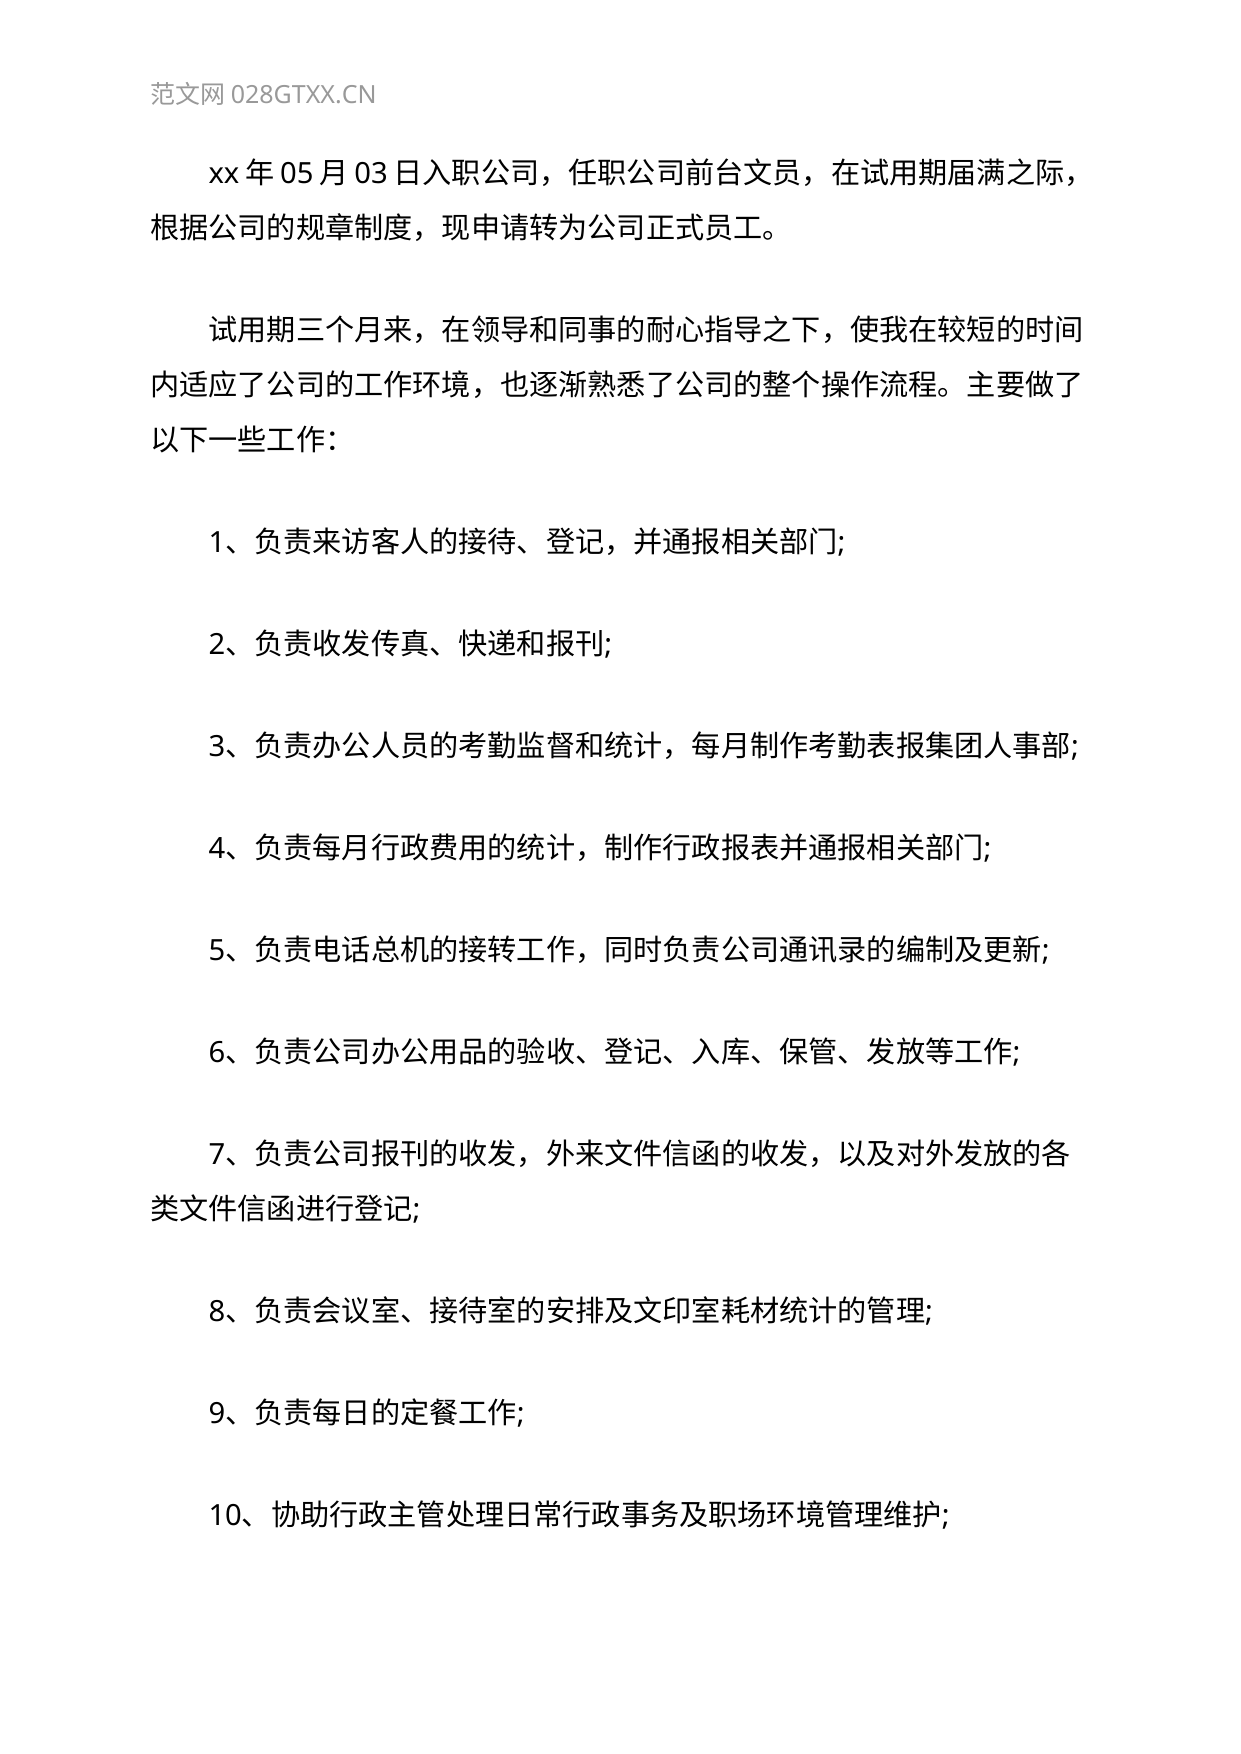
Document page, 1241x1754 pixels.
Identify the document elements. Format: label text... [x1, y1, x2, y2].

text 7、负责公司报刊的收发，外来文件信函的收发，以及对外发放的各类文件信函进行登记; [150, 1130, 1090, 1228]
text 10、协助行政主管处理日常行政事务及职场环境管理维护; [150, 1491, 1090, 1533]
text 9、负责每日的定餐工作; [150, 1389, 1090, 1432]
text 试用期三个月来，在领导和同事的耐心指导之下，使我在较短的时间内适应了公司的工作环境，也逐渐熟悉了公司的整个操作流程。主要做了以下一些工作： [150, 307, 1090, 459]
text 8、负责会议室、接待室的安排及文印室耗材统计的管理; [150, 1287, 1090, 1329]
text 1、负责来访客人的接待、登记，并通报相关部门; [150, 518, 1090, 561]
text xx年05月03日入职公司，任职公司前台文员，在试用期届满之际，根据公司的规章制度，现申请转为公司正式员工。 [150, 150, 1090, 247]
text 2、负责收发传真、快递和报刊; [150, 620, 1090, 663]
text 6、负责公司办公用品的验收、登记、入库、保管、发放等工作; [150, 1028, 1090, 1071]
text 3、负责办公人员的考勤监督和统计，每月制作考勤表报集团人事部; [150, 722, 1090, 765]
text 5、负责电话总机的接转工作，同时负责公司通讯录的编制及更新; [150, 926, 1090, 969]
text 4、负责每月行政费用的统计，制作行政报表并通报相关部门; [150, 824, 1090, 867]
